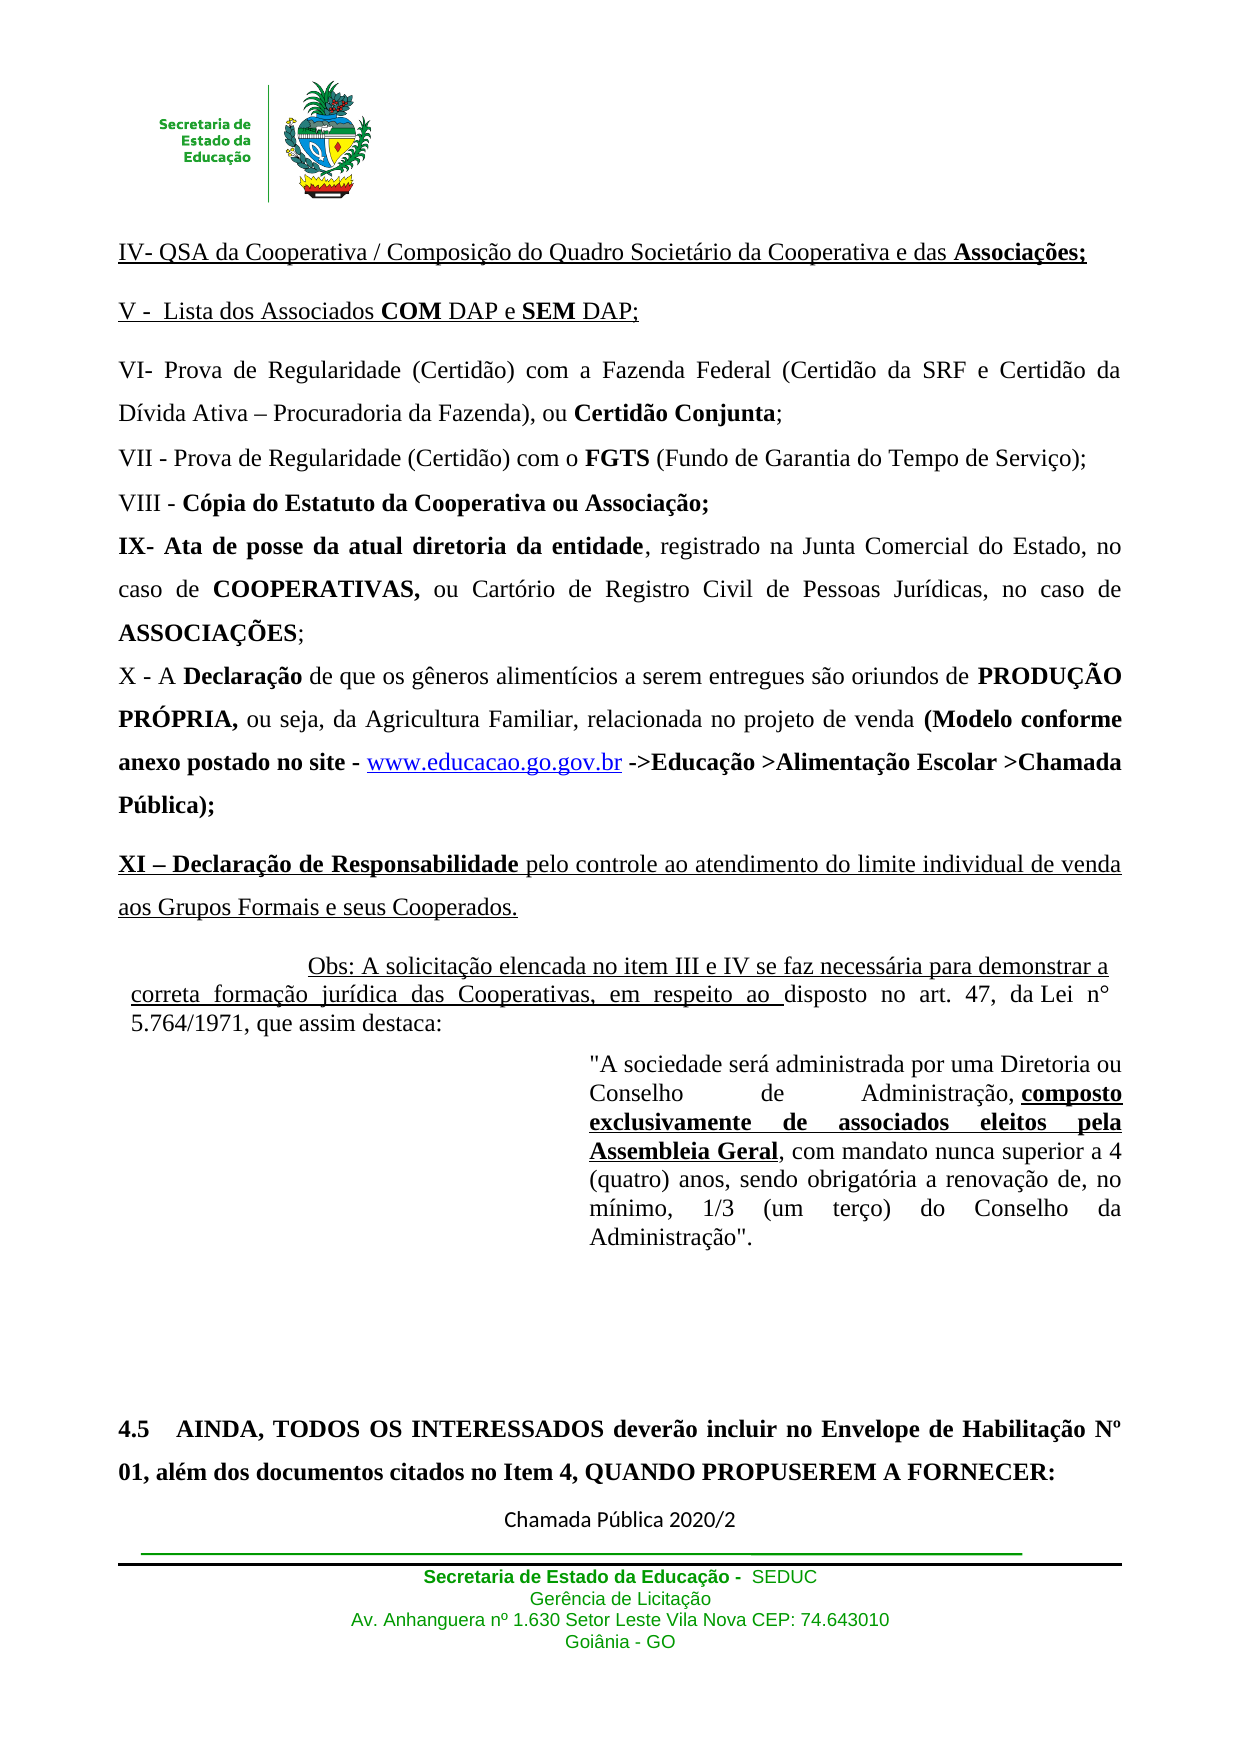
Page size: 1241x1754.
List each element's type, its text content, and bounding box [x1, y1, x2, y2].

text IV- QSA da Cooperativa / Composição do Quadro Societário da Cooperativa e das Associações; [118, 237, 1122, 266]
text VII - Prova de Regularidade (Certidão) com o FGTS (Fundo de Garantia do Tempo de Serviço); [118, 443, 1122, 472]
text XI – Declaração de Responsabilidade pelo controle ao atendimento do limite individual de venda aos Grupos Formais e seus Cooperados. [118, 875, 1122, 921]
picture [118, 73, 412, 210]
text "A sociedade será administrada por uma Diretoria ou Conselho de Administração, composto exclusivamente de associados eleitos pela Assembleia Geral, com mandato nunca superior a 4 (quatro) anos, sendo obrigatória a renovação de, no mínimo, 1/3 (um terço) do Conselho da Administração". [589, 1049, 1122, 1132]
text IX- Ata de posse da atual diretoria da entidade, registrado na Junta Comercial do Estado, no caso de COOPERATIVAS, ou Cartório de Registro Civil de Pessoas Jurídicas, no caso de ASSOCIAÇÕES; [118, 531, 1122, 646]
text "A sociedade será administrada por uma Diretoria ou Conselho de Administração, composto exclusivamente de associados eleitos pela Assembleia Geral, com mandato nunca superior a 4 (quatro) anos, sendo obrigatória a renovação de, no mínimo, 1/3 (um terço) do Conselho da Administração". [589, 1133, 1122, 1251]
text VIII - Cópia do Estatuto da Cooperativa ou Associação; [118, 488, 1122, 517]
text V - Lista dos Associados COM DAP e SEM DAP; [118, 296, 1122, 325]
text XI – Declaração de Responsabilidade pelo controle ao atendimento do limite individual de venda aos Grupos Formais e seus Cooperados. [118, 849, 1122, 874]
text Obs: A solicitação elencada no item III e IV se faz necessária para demonstrar a correta formação jurídica das Cooperativas, em respeito ao disposto no art. 47, da Lei n° 5.764/1971, que assim destaca: [131, 951, 1110, 1037]
text 4.5 AINDA, TODOS OS INTERESSADOS deverão incluir no Envelope de Habilitação Nº 01, além dos documentos citados no Item 4, QUANDO PROPUSEREM A FORNECER: [118, 1414, 1122, 1486]
text VI- Prova de Regularidade (Certidão) com a Fazenda Federal (Certidão da SRF e Certidão da Dívida Ativa – Procuradoria da Fazenda), ou Certidão Conjunta; [118, 355, 1122, 427]
text X - A Declaração de que os gêneros alimentícios a serem entregues são oriundos de PRODUÇÃO PRÓPRIA, ou seja, da Agricultura Familiar, relacionada no projeto de venda (Modelo conforme anexo postado no site - www.educacao.go.gov.br ->Educação >Alimentação Escolar >Chamada Pública); [118, 661, 1122, 819]
